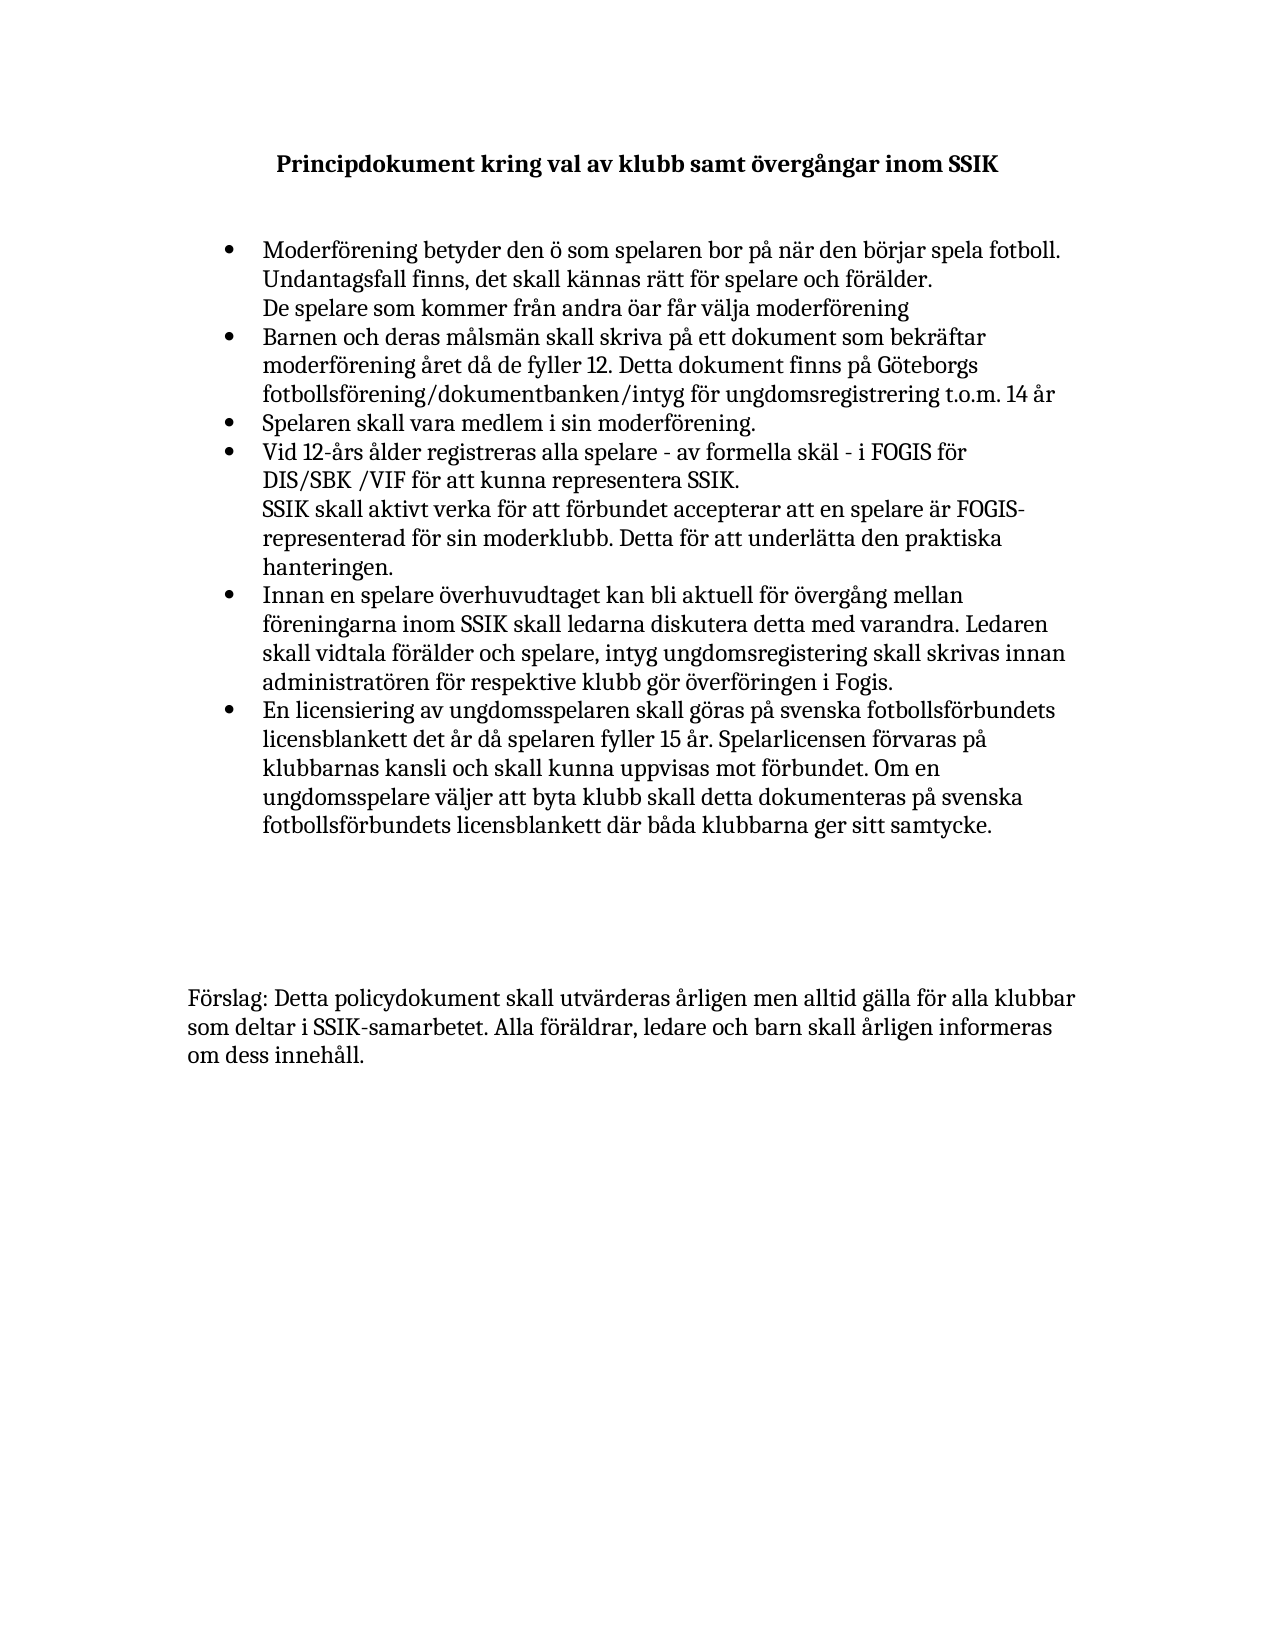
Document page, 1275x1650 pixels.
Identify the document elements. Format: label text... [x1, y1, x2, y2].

list En licensiering av ungdomsspelaren skall göras på svenska fotbollsförbundets licensblankett det år då spelaren fyller 15 år. Spelarlicensen förvaras på klubbarnas kansli och skall kunna uppvisas mot förbundet. Om en ungdomsspelare väljer att byta klubb skall detta dokumenteras på svenska fotbollsförbundets licensblankett där båda klubbarna ger sitt samtycke. [225, 696, 1087, 840]
list SSIK skall aktivt verka för att förbundet accepterar att en spelare är FOGIS-representerad för sin moderklubb. Detta för att underlätta den praktiska hanteringen. [262, 495, 1087, 581]
list De spelare som kommer från andra öar får välja moderförening [262, 294, 1087, 322]
text Förslag: Detta policydokument skall utvärderas årligen men alltid gälla för alla klubbar som deltar i SSIK-samarbetet. Alla föräldrar, ledare och barn skall årligen informeras om dess innehåll. [187, 984, 1087, 1070]
list Barnen och deras målsmän skall skriva på ett dokument som bekräftar moderförening året då de fyller 12. Detta dokument finns på Göteborgs fotbollsförening/dokumentbanken/intyg för ungdomsregistrering t.o.m. 14 år [225, 322, 1087, 409]
list Spelaren skall vara medlem i sin moderförening. [225, 409, 1087, 437]
text Principdokument kring val av klubb samt övergångar inom SSIK [187, 150, 1087, 179]
list Vid 12-års ålder registreras alla spelare - av formella skäl - i FOGIS för DIS/SBK /VIF för att kunna representera SSIK. [225, 437, 1087, 495]
list Innan en spelare överhuvudtaget kan bli aktuell för övergång mellan föreningarna inom SSIK skall ledarna diskutera detta med varandra. Ledaren skall vidtala förälder och spelare, intyg ungdomsregistering skall skrivas innan administratören för respektive klubb gör överföringen i Fogis. [225, 581, 1087, 696]
list Moderförening betyder den ö som spelaren bor på när den börjar spela fotboll. Undantagsfall finns, det skall kännas rätt för spelare och förälder. [225, 236, 1087, 294]
